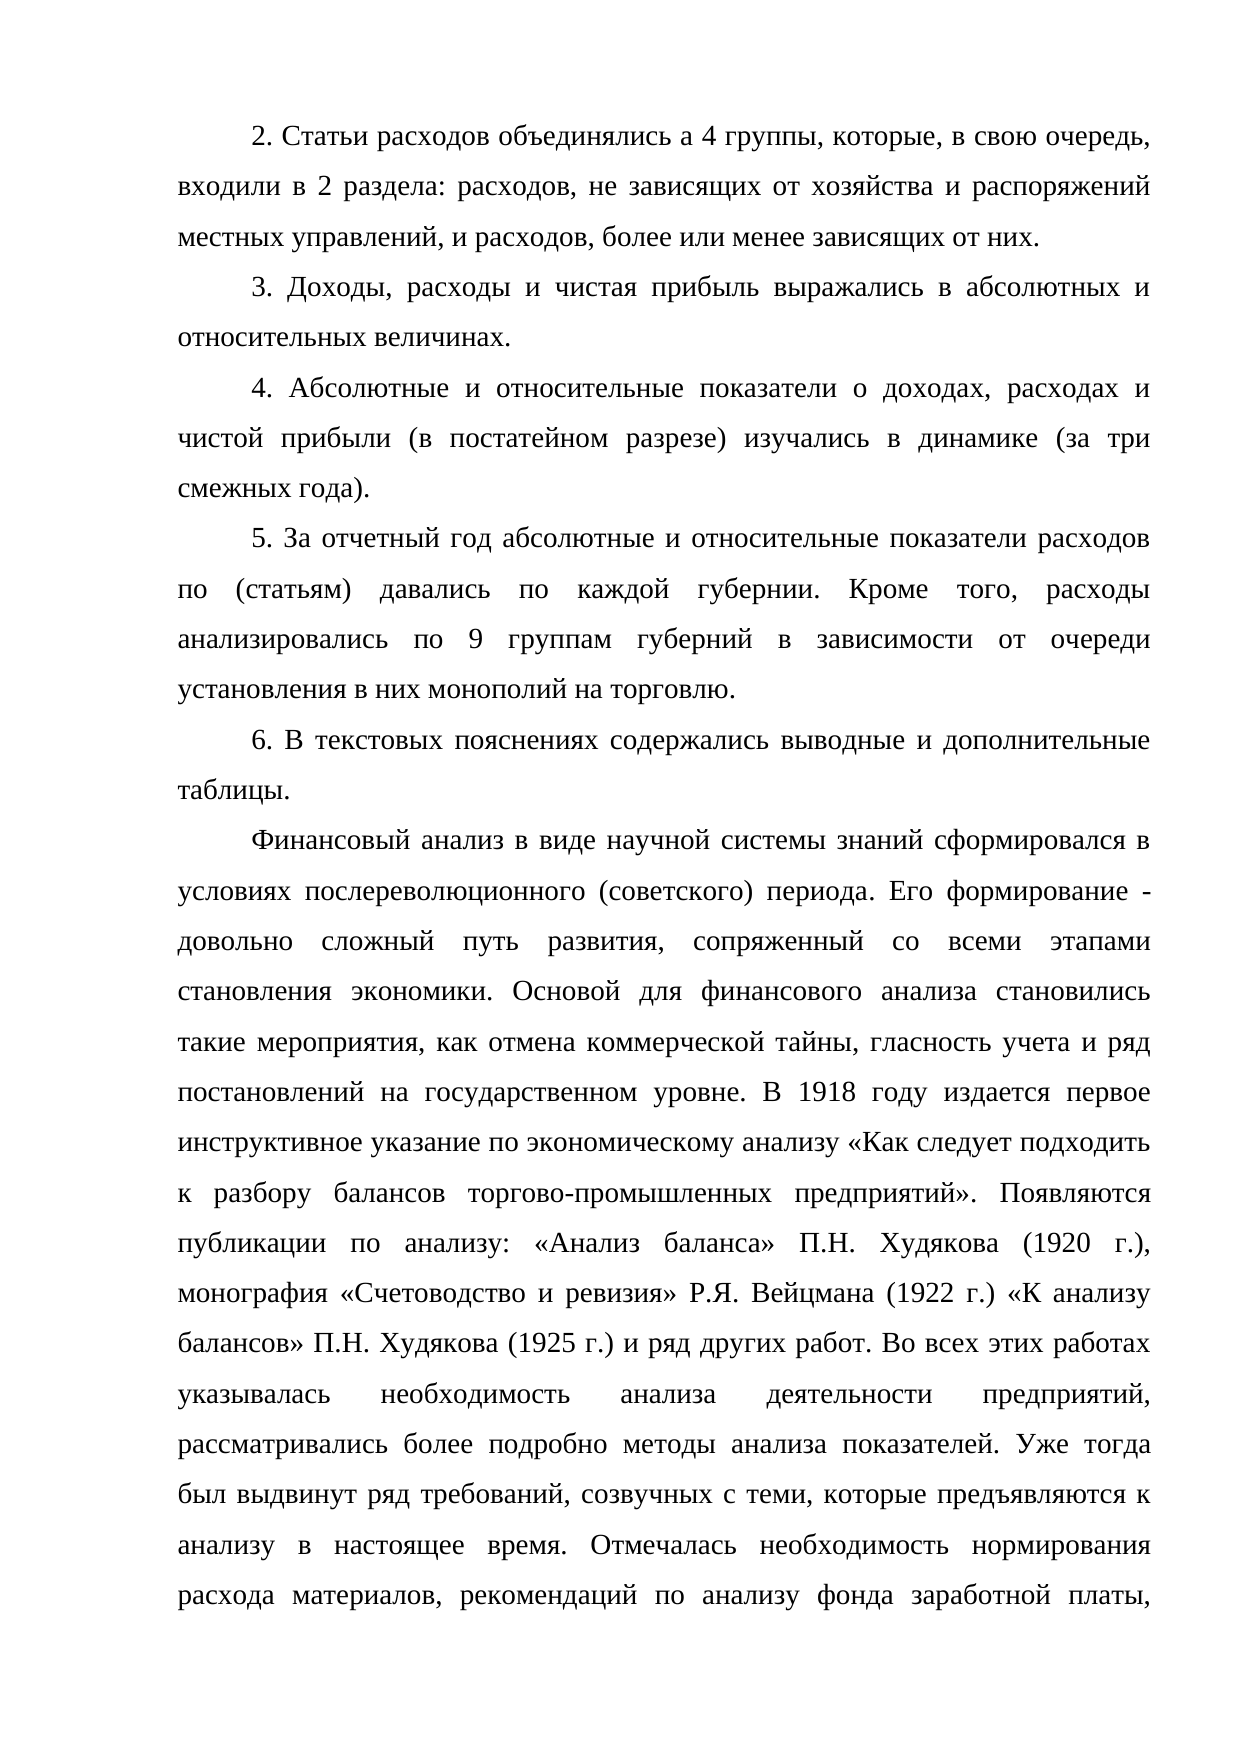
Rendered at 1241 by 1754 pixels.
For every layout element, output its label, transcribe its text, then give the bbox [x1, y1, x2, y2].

text 3. Доходы, расходы и чистая прибыль выражались в абсолютных и относительных величинах. [177, 269, 1152, 353]
text 5. За отчетный год абсолютные и относительные показатели расходов по (статьям) давались по каждой губернии. Кроме того, расходы анализировались по 9 группам губерний в зависимости от очереди установления в них монополий на торговлю. [177, 521, 1152, 705]
text 2. Статьи расходов объединялись а 4 группы, которые, в свою очередь, входили в 2 раздела: расходов, не зависящих от хозяйства и распоряжений местных управлений, и расходов, более или менее зависящих от них. [177, 118, 1152, 252]
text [177, 822, 1152, 1611]
text 4. Абсолютные и относительные показатели о доходах, расходах и чистой прибыли (в постатейном разрезе) изучались в динамике (за три смежных года). [177, 370, 1152, 504]
text 6. В текстовых пояснениях содержались выводные и дополнительные таблицы. [177, 722, 1152, 806]
